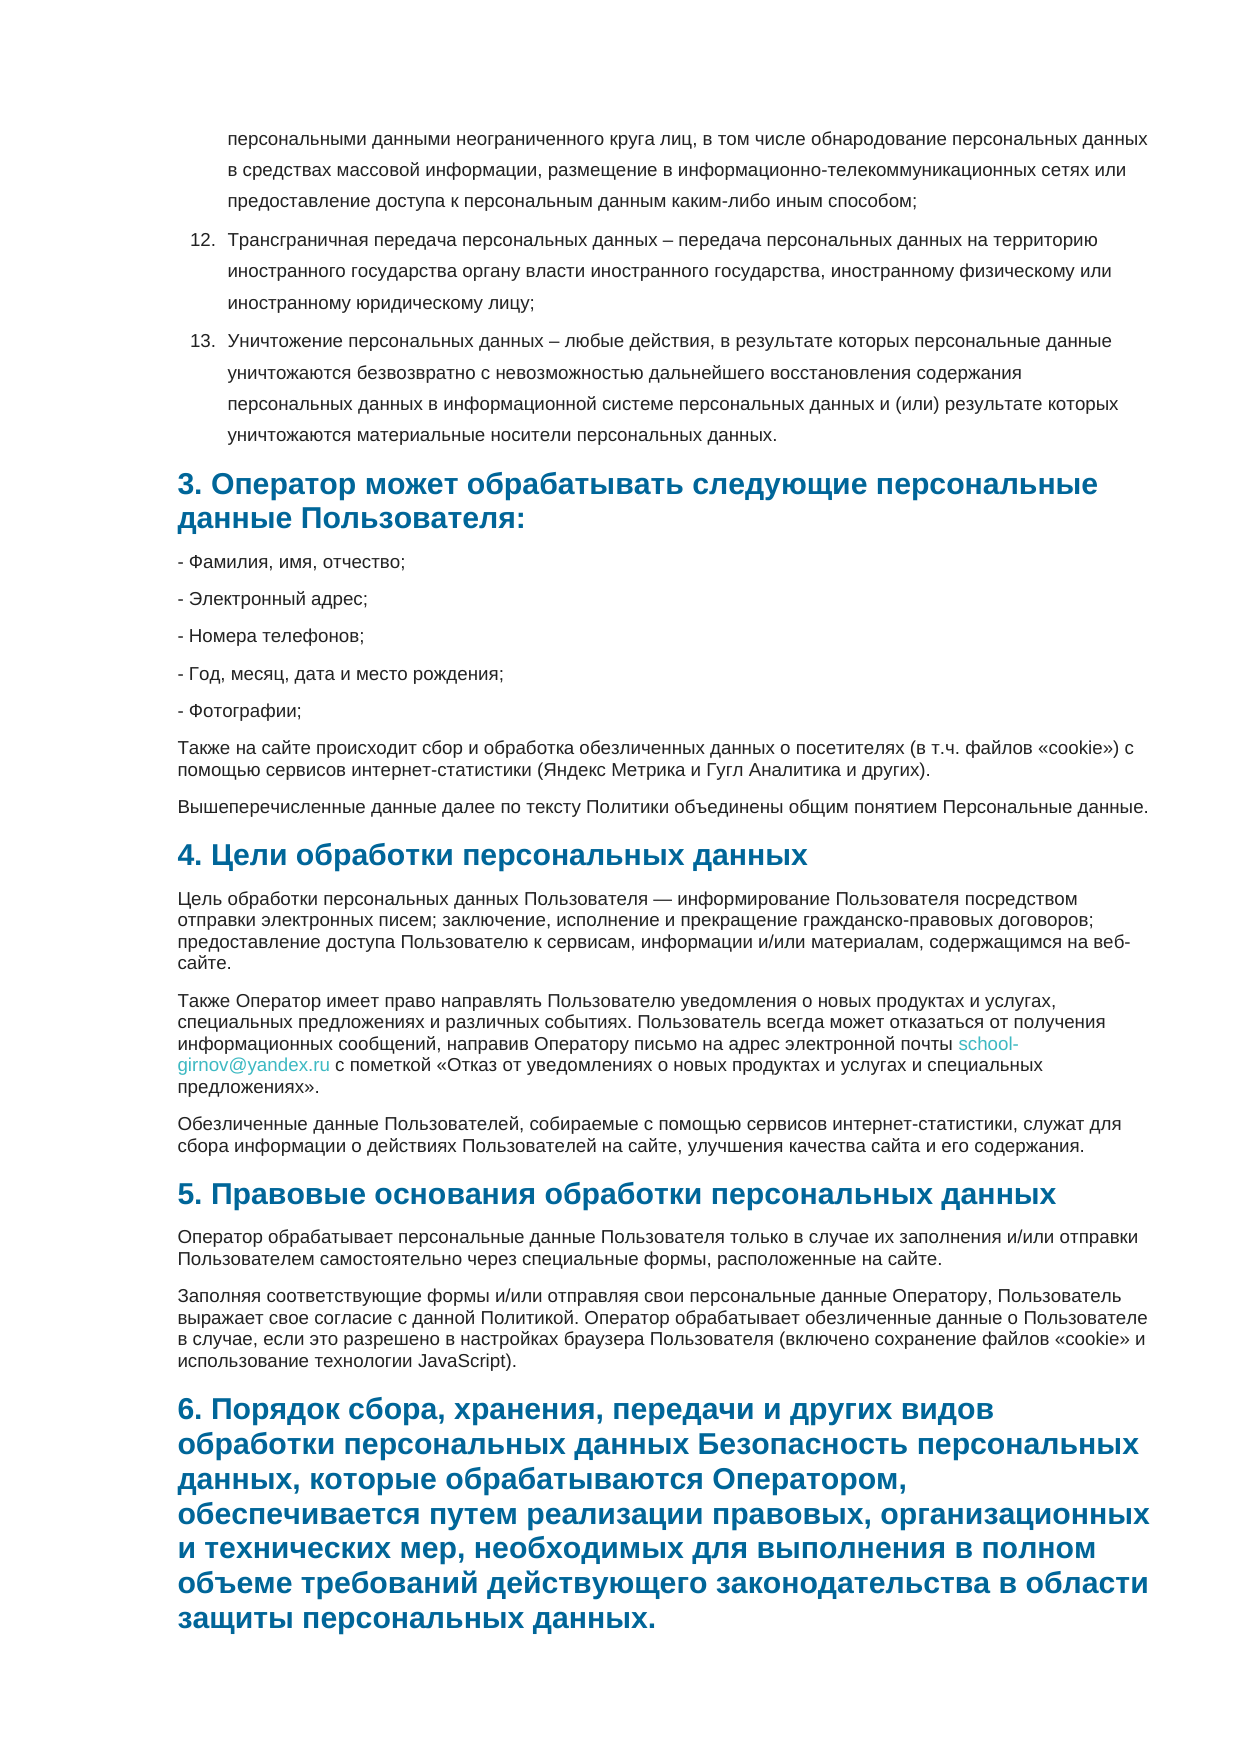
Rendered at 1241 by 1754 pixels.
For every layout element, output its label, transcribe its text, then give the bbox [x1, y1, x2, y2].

text - Год, месяц, дата и место рождения; [177, 662, 1152, 684]
text Обезличенные данные Пользователей, собираемые с помощью сервисов интернет-статистики, служат для сбора информации о действиях Пользователей на сайте, улучшения качества сайта и его содержания. [177, 1113, 1152, 1156]
text 5. Правовые основания обработки персональных данных [177, 1176, 1152, 1211]
text 6. Порядок сбора, хранения, передачи и других видов обработки персональных данных Безопасность персональных данных, которые обрабатываются Оператором, обеспечивается путем реализации правовых, организационных и технических мер, необходимых для выполнения в полном объеме требований действующего законодательства в области защиты персональных данных. [177, 1391, 1152, 1635]
text Цель обработки персональных данных Пользователя — информирование Пользователя посредством отправки электронных писем; заключение, исполнение и прекращение гражданско-правовых договоров; предоставление доступа Пользователю к сервисам, информации и/или материалам, содержащимся на веб-сайте. [177, 887, 1152, 974]
text Также на сайте происходит сбор и обработка обезличенных данных о посетителях (в т.ч. файлов «cookie») с помощью сервисов интернет-статистики (Яндекс Метрика и Гугл Аналитика и других). [177, 737, 1152, 780]
list Трансграничная передача персональных данных – передача персональных данных на территорию иностранного государства органу власти иностранного государства, иностранному физическому или иностранному юридическому лицу; [190, 219, 1152, 313]
text - Фамилия, имя, отчество; [177, 551, 1152, 572]
text Вышеперечисленные данные далее по тексту Политики объединены общим понятием Персональные данные. [177, 796, 1152, 817]
text 3. Оператор может обрабатывать следующие персональные данные Пользователя: [177, 466, 1152, 535]
text - Номера телефонов; [177, 625, 1152, 647]
text Также Оператор имеет право направлять Пользователю уведомления о новых продуктах и услугах, специальных предложениях и различных событиях. Пользователь всегда может отказаться от получения информационных сообщений, направив Оператору письмо на адрес электронной почты school-girnov@yandex.ru с пометкой «Отказ от уведомлениях о новых продуктах и услугах и специальных предложениях». [177, 989, 1152, 1097]
text 4. Цели обработки персональных данных [177, 837, 1152, 872]
text Оператор обрабатывает персональные данные Пользователя только в случае их заполнения и/или отправки Пользователем самостоятельно через специальные формы, расположенные на сайте. [177, 1226, 1152, 1269]
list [190, 118, 1152, 212]
text - Фотографии; [177, 699, 1152, 721]
text Заполняя соответствующие формы и/или отправляя свои персональные данные Оператору, Пользователь выражает свое согласие с данной Политикой. Оператор обрабатывает обезличенные данные о Пользователе в случае, если это разрешено в настройках браузера Пользователя (включено сохранение файлов «cookie» и использование технологии JavaScript). [177, 1285, 1152, 1371]
list Уничтожение персональных данных – любые действия, в результате которых персональные данные уничтожаются безвозвратно с невозможностью дальнейшего восстановления содержания персональных данных в информационной системе персональных данных и (или) результате которых уничтожаются материальные носители персональных данных. [190, 321, 1152, 446]
text - Электронный адрес; [177, 588, 1152, 609]
